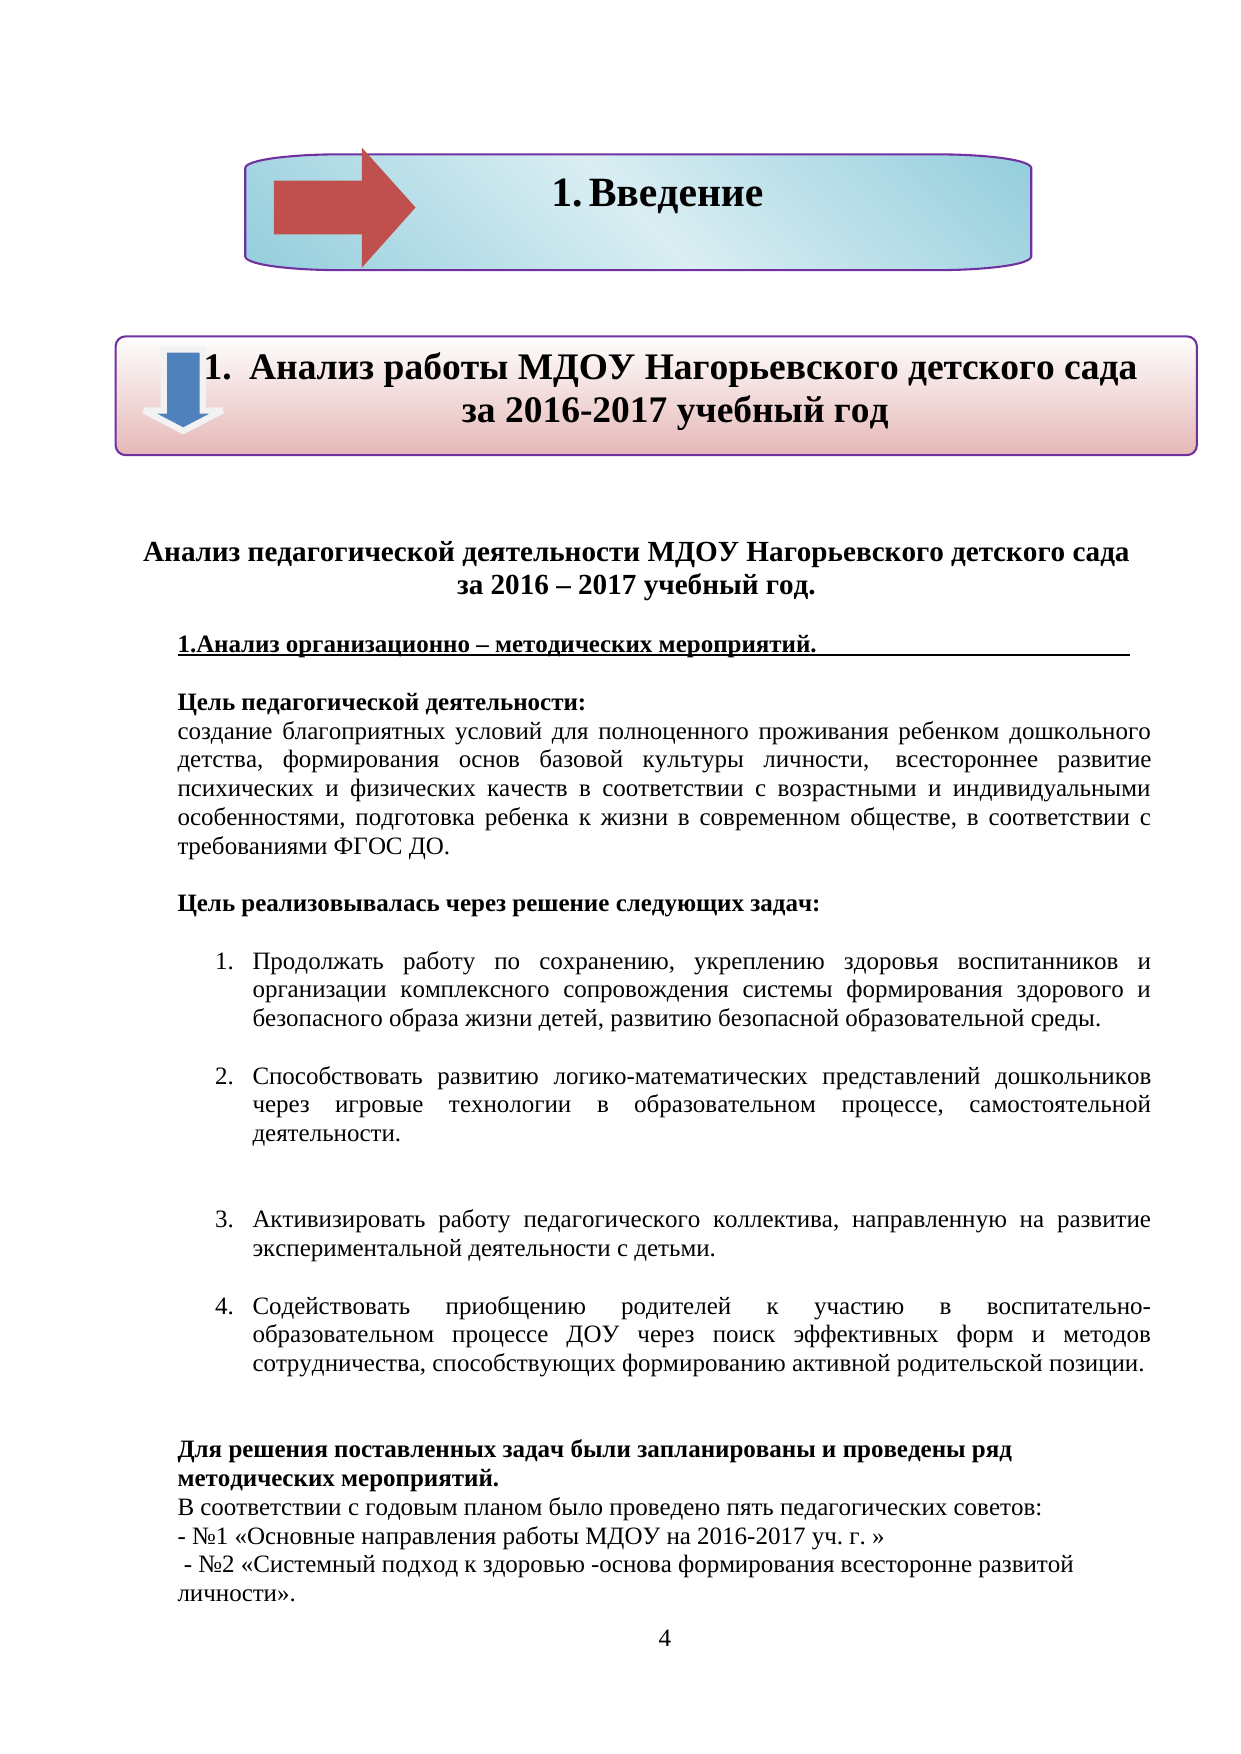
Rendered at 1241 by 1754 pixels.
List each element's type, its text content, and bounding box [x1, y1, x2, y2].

list Продолжать работу по сохранению, укреплению здоровья воспитанников и организации комплексного сопровождения системы формирования здорового и безопасного образа жизни детей, развитию безопасной образовательной среды. [215, 946, 1152, 1032]
text Анализ педагогической деятельности МДОУ Нагорьевского детского сада за 2016 – 2017 учебный год. [121, 534, 1152, 601]
list Способствовать развитию логико-математических представлений дошкольников через игровые технологии в образовательном процессе, самостоятельной деятельности. [215, 1061, 1152, 1147]
text Цель реализовывалась через решение следующих задач: [177, 888, 1152, 917]
text 1.Анализ организационно – методических мероприятий. [177, 629, 1152, 658]
text В соответствии с годовым планом было проведено пять педагогических советов: [177, 1492, 1152, 1521]
text создание благоприятных условий для полноценного проживания ребенком дошкольного детства, формирования основ базовой культуры личности, всестороннее развитие психических и физических качеств в соответствии с возрастными и индивидуальными особенностями, подготовка ребенка к жизни в современном обществе, в соответствии с требованиями ФГОС ДО. [177, 716, 1152, 859]
text - №1 «Основные направления работы МДОУ на 2016-2017 уч. г. » [177, 1521, 1152, 1549]
list Активизировать работу педагогического коллектива, направленную на развитие экспериментальной деятельности с детьми. [215, 1204, 1152, 1262]
list Содействовать приобщению родителей к участию в воспитательно-образовательном процессе ДОУ через поиск эффективных форм и методов сотрудничества, способствующих формированию активной родительской позиции. [215, 1291, 1152, 1377]
text Цель педагогической деятельности: [177, 687, 1152, 716]
text Для решения поставленных задач были запланированы и проведены ряд методических мероприятий. [177, 1434, 1152, 1492]
text - №2 «Системный подход к здоровью -основа формирования всесторонне развитой личности». [177, 1549, 1152, 1607]
